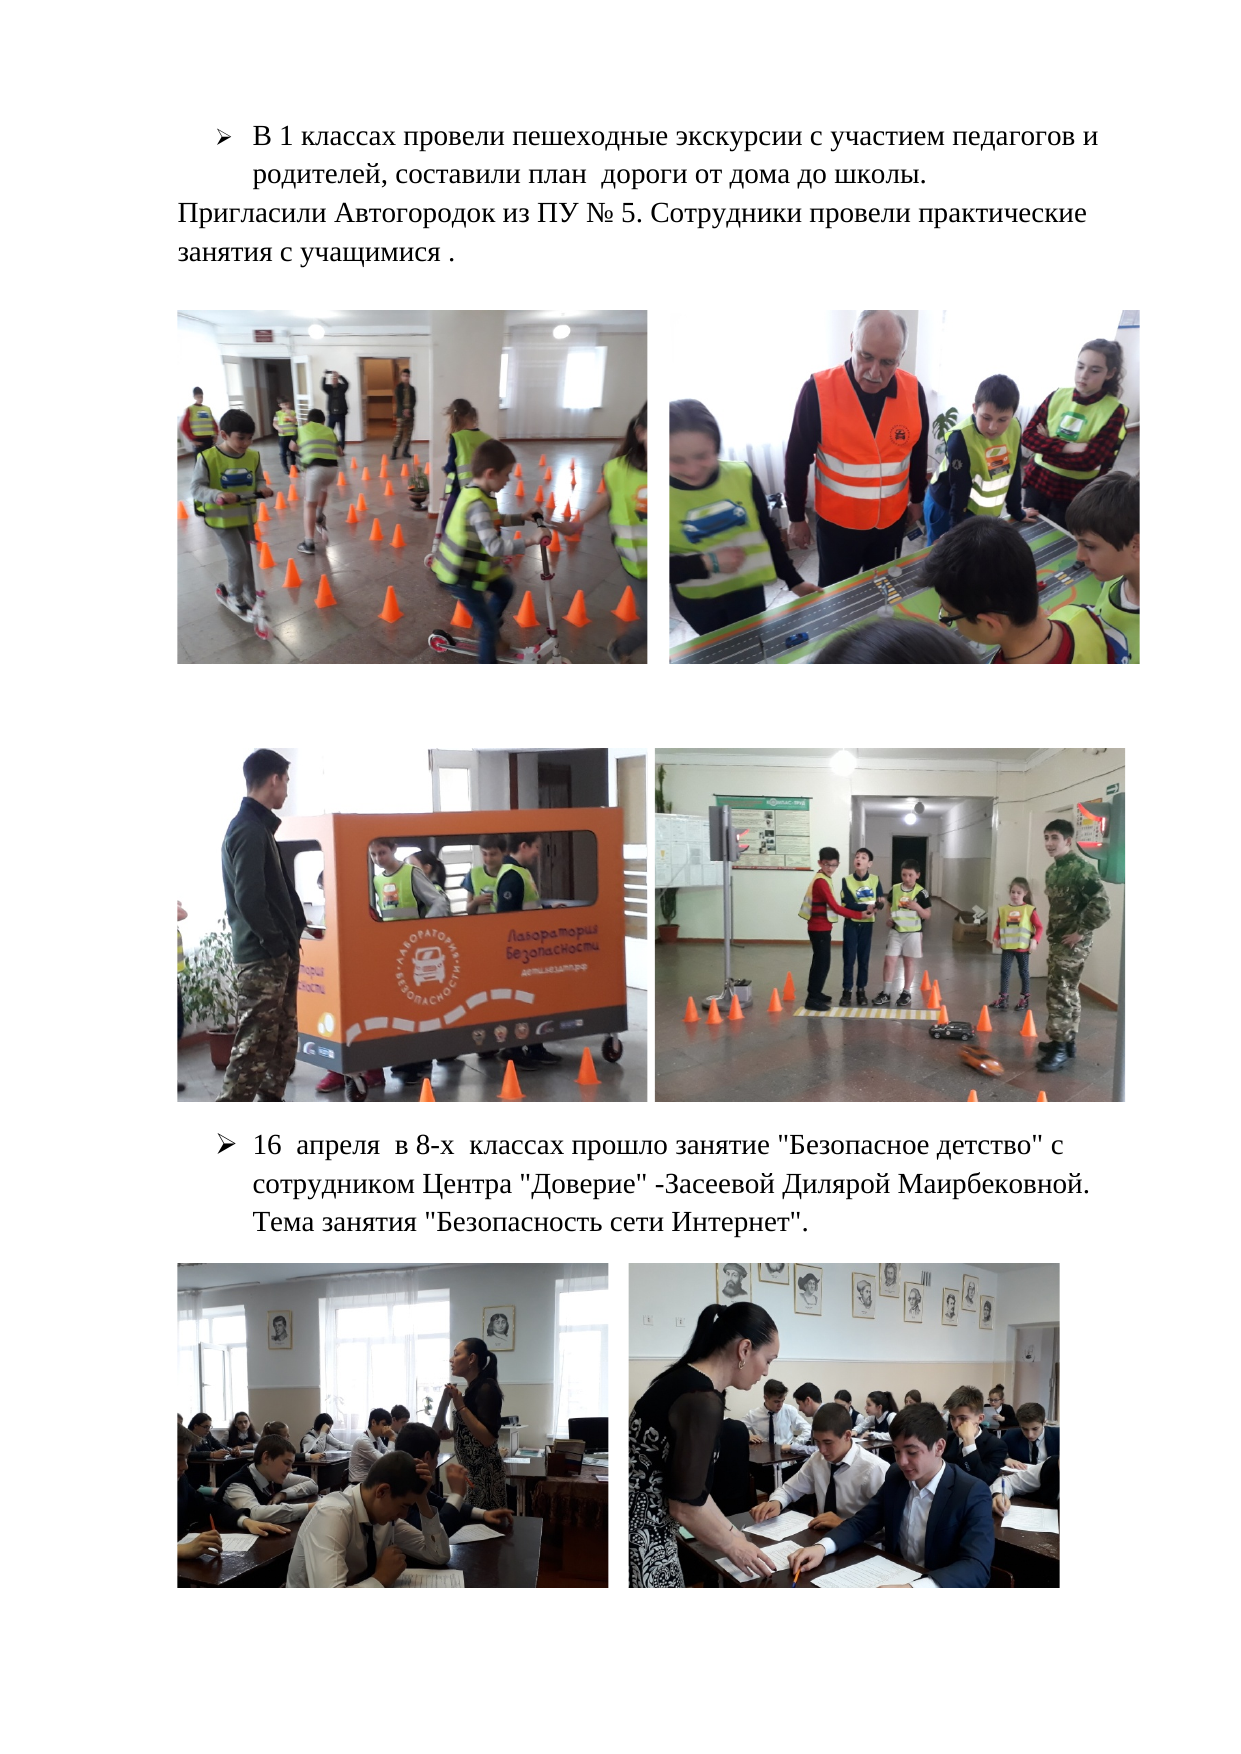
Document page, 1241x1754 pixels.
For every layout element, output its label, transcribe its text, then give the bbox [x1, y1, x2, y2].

picture [177, 1263, 609, 1588]
picture [177, 310, 648, 664]
text Пригласили Автогородок из ПУ № 5. Сотрудники провели практические занятия с учащимися . [177, 195, 1152, 267]
picture [654, 748, 1125, 1102]
picture [628, 1263, 1060, 1588]
list 16 апреля в 8-х классах прошло занятие "Безопасное детство" с сотрудником Центра "Доверие" -Засеевой Дилярой Маирбековной. Тема занятия "Безопасность сети Интернет". [215, 1127, 1152, 1238]
picture [669, 310, 1140, 664]
picture [177, 748, 648, 1102]
list В 1 классах провели пешеходные экскурсии с участием педагогов и родителей, составили план дороги от дома до школы. [215, 118, 1152, 190]
